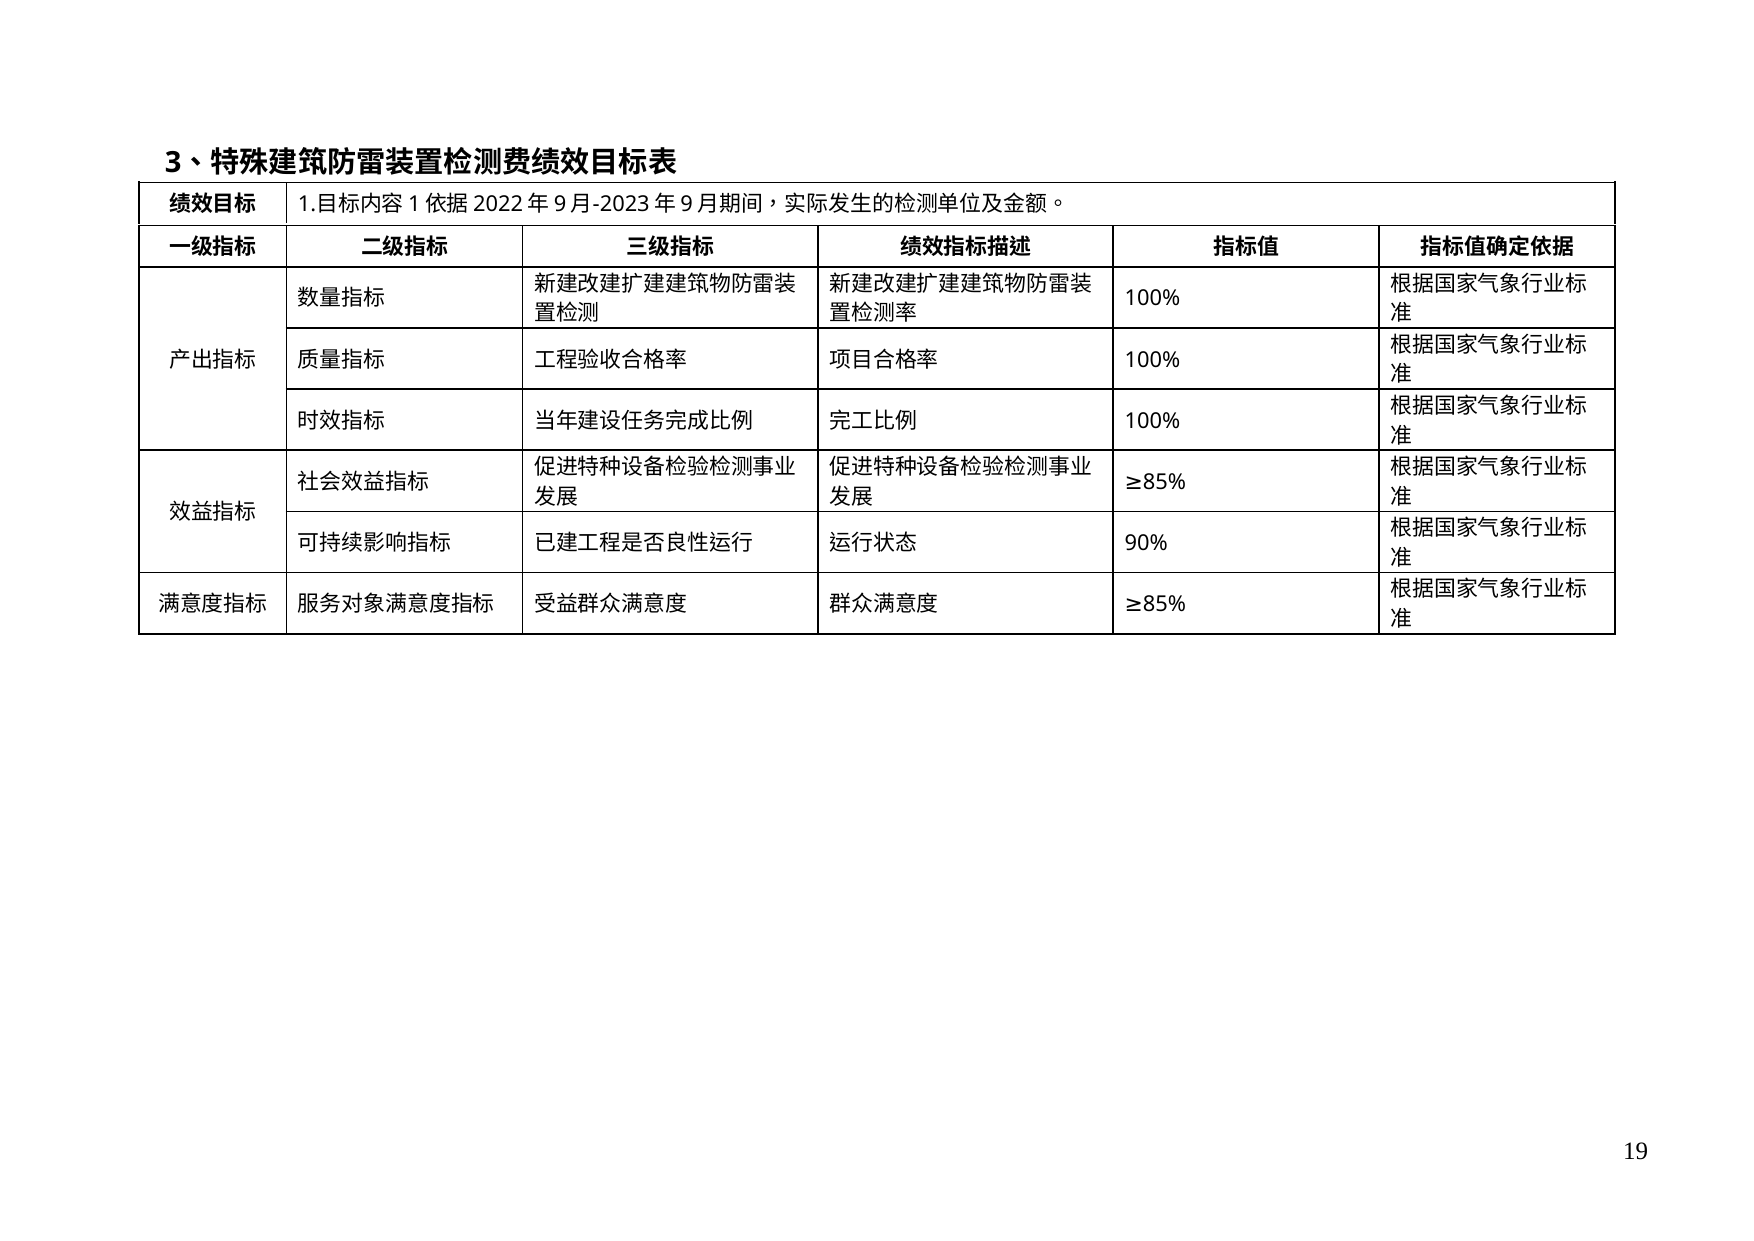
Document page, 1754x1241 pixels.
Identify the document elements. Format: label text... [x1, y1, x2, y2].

table_cell 效益指标 [140, 451, 286, 572]
table_cell 完工比例 [819, 390, 1112, 449]
table_header 指标值确定依据 [1380, 226, 1614, 266]
table_cell 90% [1114, 512, 1378, 572]
table_cell 项目合格率 [819, 329, 1112, 388]
table_cell 根据国家气象行业标准 [1380, 390, 1614, 449]
table_cell 工程验收合格率 [523, 329, 817, 388]
table_header 三级指标 [523, 226, 817, 266]
table_header 绩效目标 [140, 183, 286, 223]
table_cell 满意度指标 [140, 573, 286, 633]
table_header 一级指标 [140, 226, 286, 266]
table_cell ≥85% [1114, 451, 1378, 511]
table_header 指标值 [1114, 226, 1378, 266]
table_cell 服务对象满意度指标 [287, 573, 522, 633]
table_cell 产出指标 [140, 268, 286, 449]
table_cell 根据国家气象行业标准 [1380, 268, 1614, 327]
table_cell 受益群众满意度 [523, 573, 817, 633]
table_cell 新建改建扩建建筑物防雷装置检测率 [819, 268, 1112, 327]
table_cell 已建工程是否良性运行 [523, 512, 817, 572]
table_cell 100% [1114, 268, 1378, 327]
table_cell 根据国家气象行业标准 [1380, 451, 1614, 511]
table_cell ≥85% [1114, 573, 1378, 633]
table_cell 100% [1114, 329, 1378, 388]
table_cell 社会效益指标 [287, 451, 522, 511]
table_cell 时效指标 [287, 390, 522, 449]
table_cell 促进特种设备检验检测事业发展 [523, 451, 817, 511]
table_cell 可持续影响指标 [287, 512, 522, 572]
table_cell 数量指标 [287, 268, 522, 327]
table_cell 根据国家气象行业标准 [1380, 573, 1614, 633]
table_cell 新建改建扩建建筑物防雷装置检测 [523, 268, 817, 327]
table_cell 100% [1114, 390, 1378, 449]
table_cell 根据国家气象行业标准 [1380, 329, 1614, 388]
text 3、特殊建筑防雷装置检测费绩效目标表 [106, 142, 1648, 181]
table_cell 当年建设任务完成比例 [523, 390, 817, 449]
table_header 绩效指标描述 [819, 226, 1112, 266]
table_cell 促进特种设备检验检测事业发展 [819, 451, 1112, 511]
table_header 二级指标 [287, 226, 522, 266]
table_cell 质量指标 [287, 329, 522, 388]
table_cell 运行状态 [819, 512, 1112, 572]
table_cell 群众满意度 [819, 573, 1112, 633]
table_cell 根据国家气象行业标准 [1380, 512, 1614, 572]
table_header 1.目标内容1依据2022年9月-2023年9月期间，实际发生的检测单位及金额。 [287, 183, 1614, 223]
